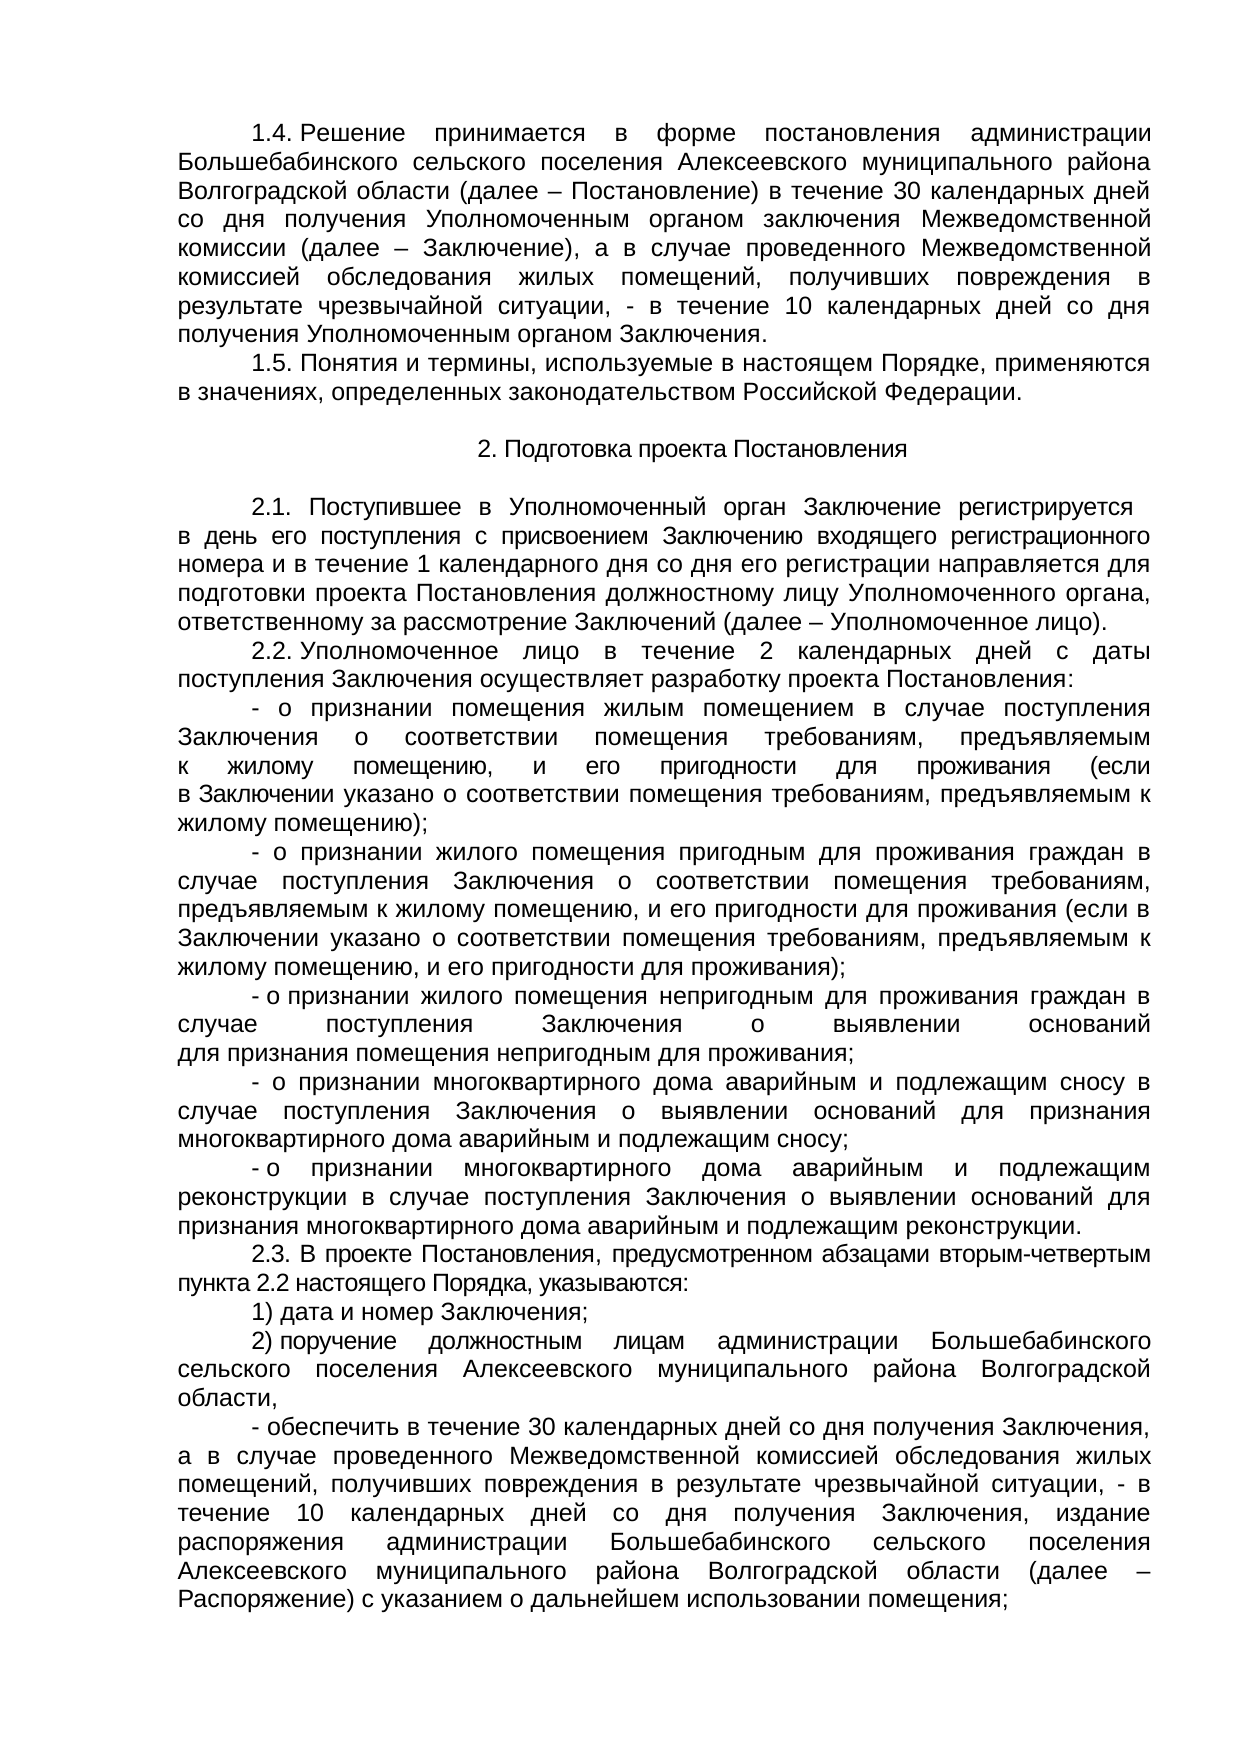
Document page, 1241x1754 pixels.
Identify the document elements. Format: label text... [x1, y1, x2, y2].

text - о признании жилого помещения пригодным для проживания граждан в случае поступления Заключения о соответствии помещения требованиям, предъявляемым к жилому помещению, и его пригодности для проживания (если в Заключении указано о соответствии помещения требованиям, предъявляемым к жилому помещению, и его пригодности для проживания); [177, 837, 1152, 981]
list Подготовка проекта Постановления [233, 434, 1152, 463]
text 1.4. Решение принимается в форме постановления администрации Большебабинского сельского поселения Алексеевского муниципального района Волгоградской области (далее – Постановление) в течение 30 календарных дней со дня получения Уполномоченным органом заключения Межведомственной комиссии (далее – Заключение), а в случае проведенного Межведомственной комиссией обследования жилых помещений, получивших повреждения в результате чрезвычайной ситуации, - в течение 10 календарных дней со дня получения Уполномоченным органом Заключения. [177, 118, 1152, 348]
text - о признании многоквартирного дома аварийным и подлежащим реконструкции в случае поступления Заключения о выявлении оснований для признания многоквартирного дома аварийным и подлежащим реконструкции. [177, 1153, 1152, 1239]
text - обеспечить в течение 30 календарных дней со дня получения Заключения, а в случае проведенного Межведомственной комиссией обследования жилых помещений, получивших повреждения в результате чрезвычайной ситуации, - в течение 10 календарных дней со дня получения Заключения, издание распоряжения администрации Большебабинского сельского поселения Алексеевского муниципального района Волгоградской области (далее – Распоряжение) с указанием о дальнейшем использовании помещения; [177, 1412, 1152, 1613]
text 2.3. В проекте Постановления, предусмотренном абзацами вторым-четвертым пункта 2.2 настоящего Порядка, указываются: [177, 1239, 1152, 1297]
text 2) поручение должностным лицам администрации Большебабинского сельского поселения Алексеевского муниципального района Волгоградской области, [177, 1326, 1152, 1412]
text 1.5. Понятия и термины, используемые в настоящем Порядке, применяются в значениях, определенных законодательством Российской Федерации. [177, 348, 1152, 406]
text 2.1. Поступившее в Уполномоченный орган Заключение регистрируется в день его поступления с присвоением Заключению входящего регистрационного номера и в течение 1 календарного дня со дня его регистрации направляется для подготовки проекта Постановления должностному лицу Уполномоченного органа, ответственному за рассмотрение Заключений (далее – Уполномоченное лицо). [177, 492, 1152, 636]
text - о признании жилого помещения непригодным для проживания граждан в случае поступления Заключения о выявлении оснований для признания помещения непригодным для проживания; [177, 981, 1152, 1067]
text 1) дата и номер Заключения; [177, 1297, 1152, 1326]
text 2.2. Уполномоченное лицо в течение 2 календарных дней с даты поступления Заключения осуществляет разработку проекта Постановления: [177, 636, 1152, 693]
text - о признании многоквартирного дома аварийным и подлежащим сносу в случае поступления Заключения о выявлении оснований для признания многоквартирного дома аварийным и подлежащим сносу; [177, 1067, 1152, 1153]
text - о признании помещения жилым помещением в случае поступления Заключения о соответствии помещения требованиям, предъявляемым к жилому помещению, и его пригодности для проживания (если в Заключении указано о соответствии помещения требованиям, предъявляемым к жилому помещению); [177, 693, 1152, 837]
